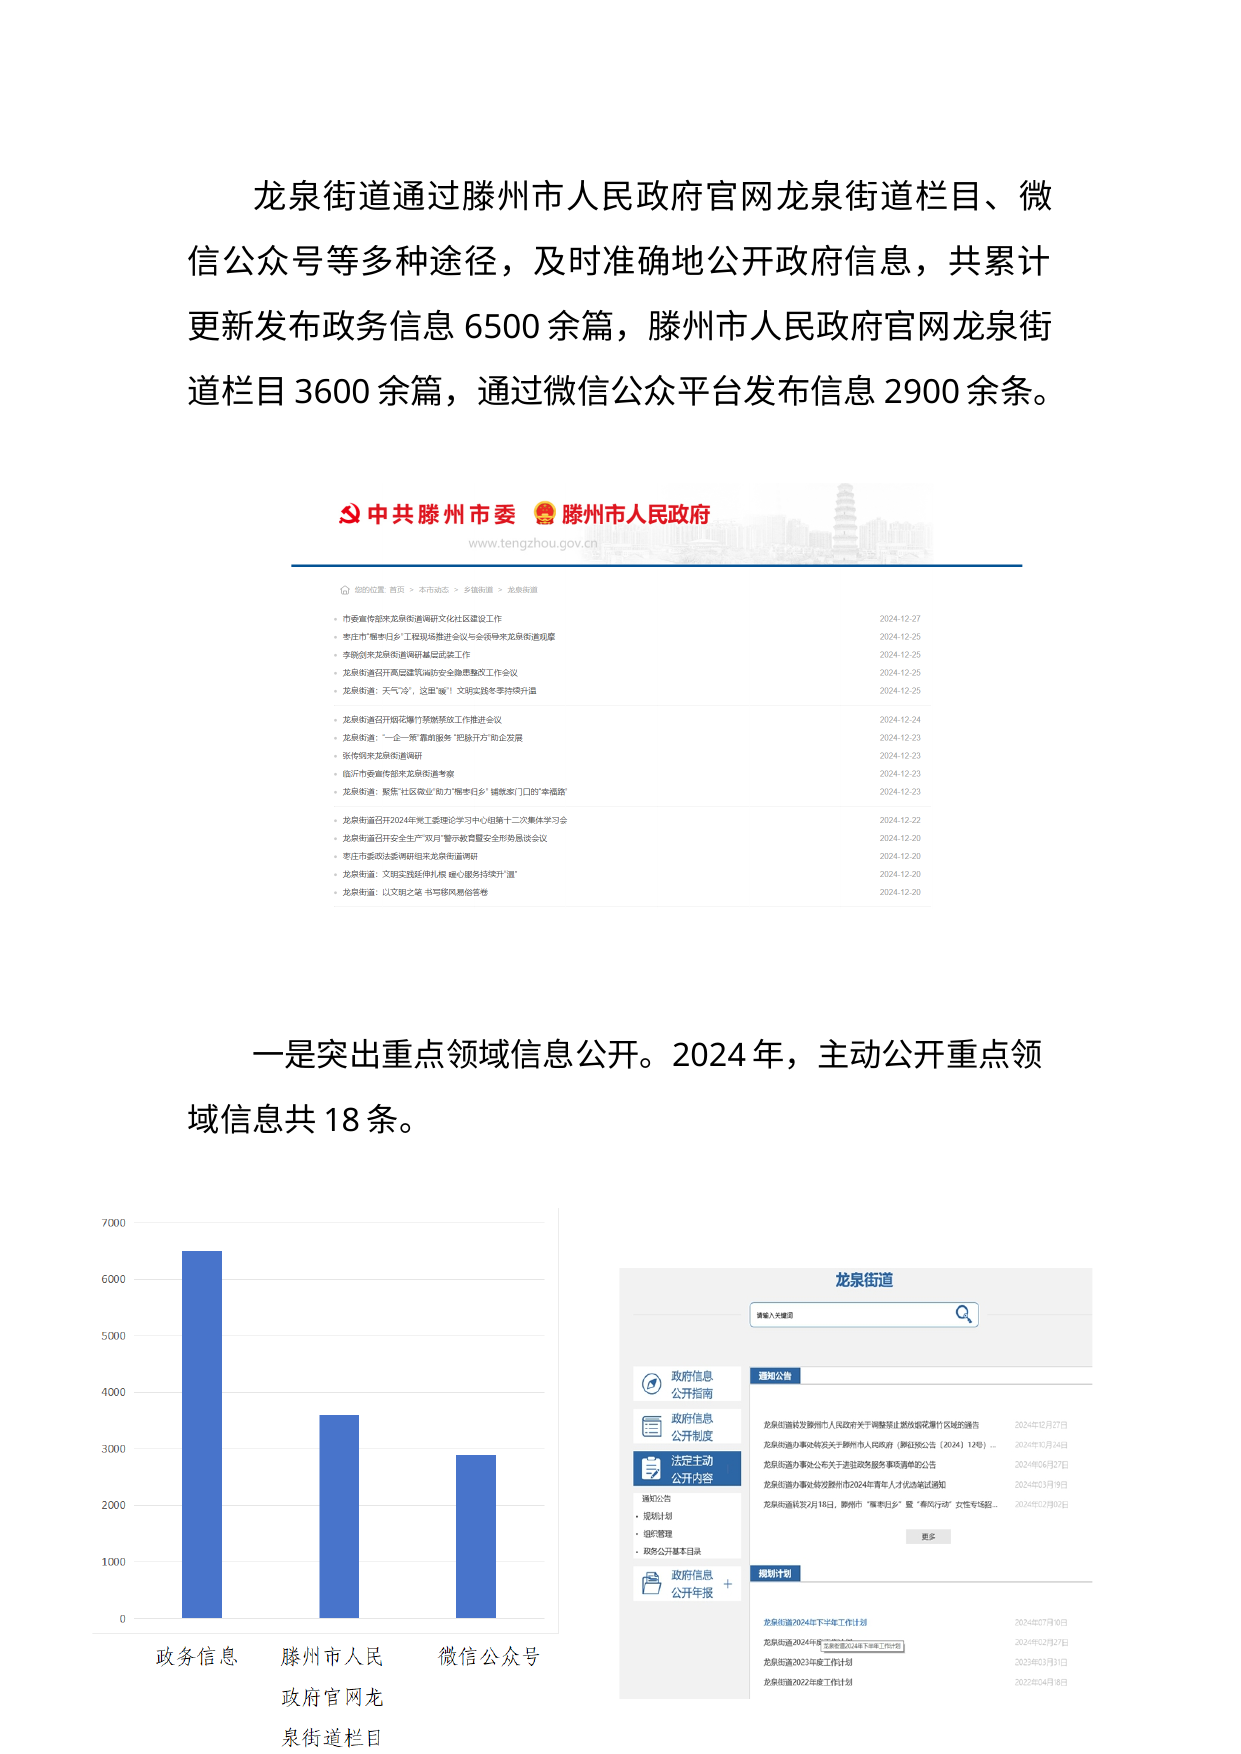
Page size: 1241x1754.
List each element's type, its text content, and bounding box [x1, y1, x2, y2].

picture [92, 1208, 559, 1754]
text 一是突出重点领域信息公开。2024年，主动公开重点领域信息共18条。 [187, 825, 1053, 1150]
text 龙泉街道通过滕州市人民政府官网龙泉街道栏目、微信公众号等多种途径，及时准确地公开政府信息，共累计更新发布政务信息6500余篇，滕州市人民政府官网龙泉街道栏目3600余篇，通过微信公众平台发布信息2900余条。 [187, 162, 1053, 422]
picture [291, 483, 1022, 908]
picture [619, 1268, 1093, 1699]
